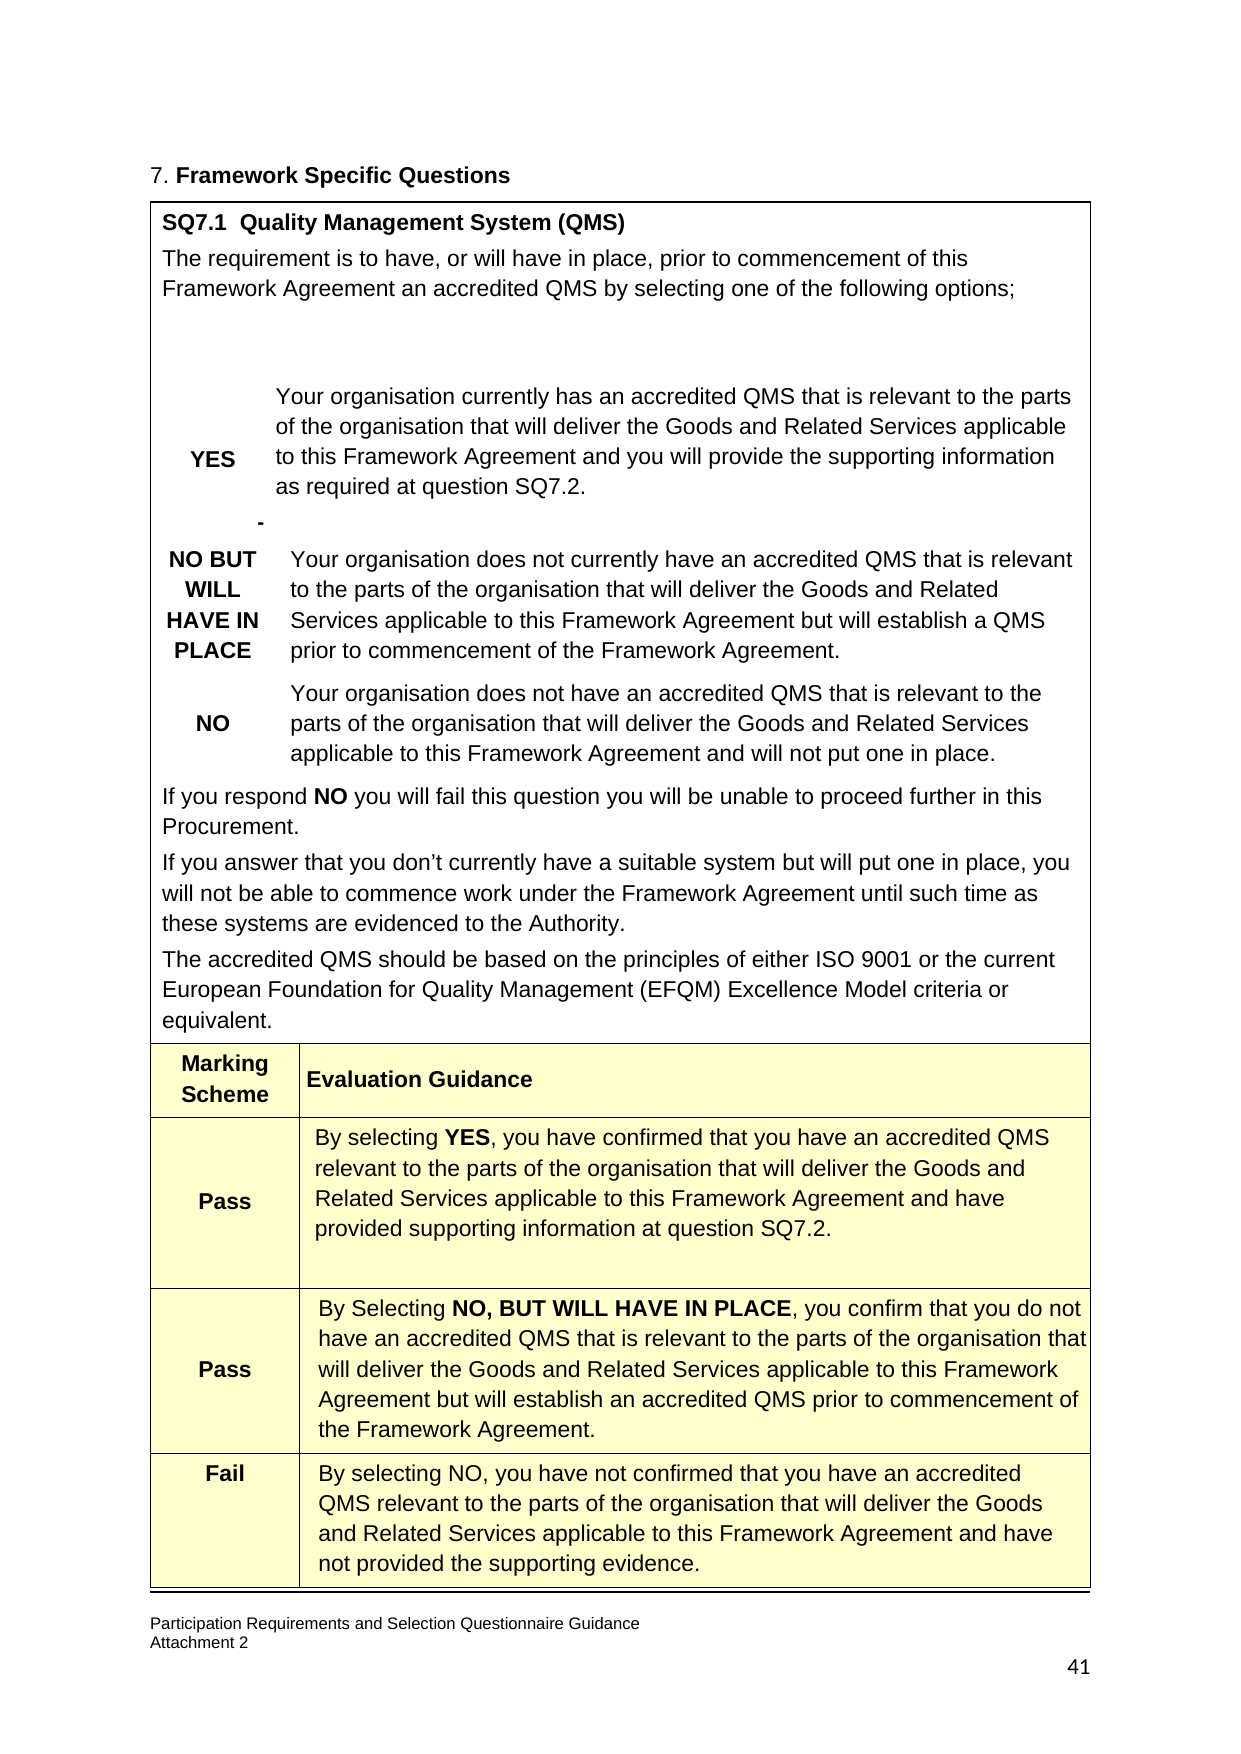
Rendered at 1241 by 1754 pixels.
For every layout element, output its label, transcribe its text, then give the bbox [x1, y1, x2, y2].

table_cell Your organisation does not have an accredited QMS that is relevant to the parts of the organisation that will deliver the Goods and Related Services applicable to this Framework Agreement and will not put one in place. [275, 673, 1090, 776]
table_cell YES [151, 383, 275, 540]
table_cell If you respond NO you will fail this question you will be unable to proceed further in this Procurement. If you answer that you don’t currently have a suitable system but will put one in place, you will not be able to commence work under the Framework Agreement until such time as these systems are evidenced to the Authority. The accredited QMS should be based on the principles of either ISO 9001 or the current European Foundation for Quality Management (EFQM) Excellence Model criteria or equivalent. [151, 776, 1090, 1043]
table_cell Your organisation currently has an accredited QMS that is relevant to the parts of the organisation that will deliver the Goods and Related Services applicable to this Framework Agreement and you will provide the supporting information as required at question SQ7.2. [275, 383, 1090, 540]
table_cell By selecting YES, you have confirmed that you have an accredited QMS relevant to the parts of the organisation that will deliver the Goods and Related Services applicable to this Framework Agreement and have provided supporting information at question SQ7.2. [300, 1118, 1090, 1288]
table_cell Your organisation does not currently have an accredited QMS that is relevant to the parts of the organisation that will deliver the Goods and Related Services applicable to this Framework Agreement but will establish a QMS prior to commencement of the Framework Agreement. [275, 540, 1090, 673]
table_cell Evaluation Guidance [300, 1044, 1090, 1117]
table_cell NO BUT WILL HAVE IN PLACE [151, 540, 275, 673]
table_cell By Selecting NO, BUT WILL HAVE IN PLACE, you confirm that you do not have an accredited QMS that is relevant to the parts of the organisation that will deliver the Goods and Related Services applicable to this Framework Agreement but will establish an accredited QMS prior to commencement of the Framework Agreement. [300, 1289, 1090, 1452]
table_cell Pass [151, 1289, 299, 1452]
table_cell Fail [151, 1454, 299, 1587]
text 7. Framework Specific Questions [150, 162, 1090, 189]
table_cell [300, 1454, 1090, 1587]
table_cell NO [151, 673, 275, 776]
table_cell Pass [151, 1118, 299, 1288]
table_header SQ7.1 Quality Management System (QMS) The requirement is to have, or will have in place, prior to commencement of this Framework Agreement an accredited QMS by selecting one of the following options; [151, 203, 1090, 383]
table_cell Marking Scheme [151, 1044, 299, 1117]
